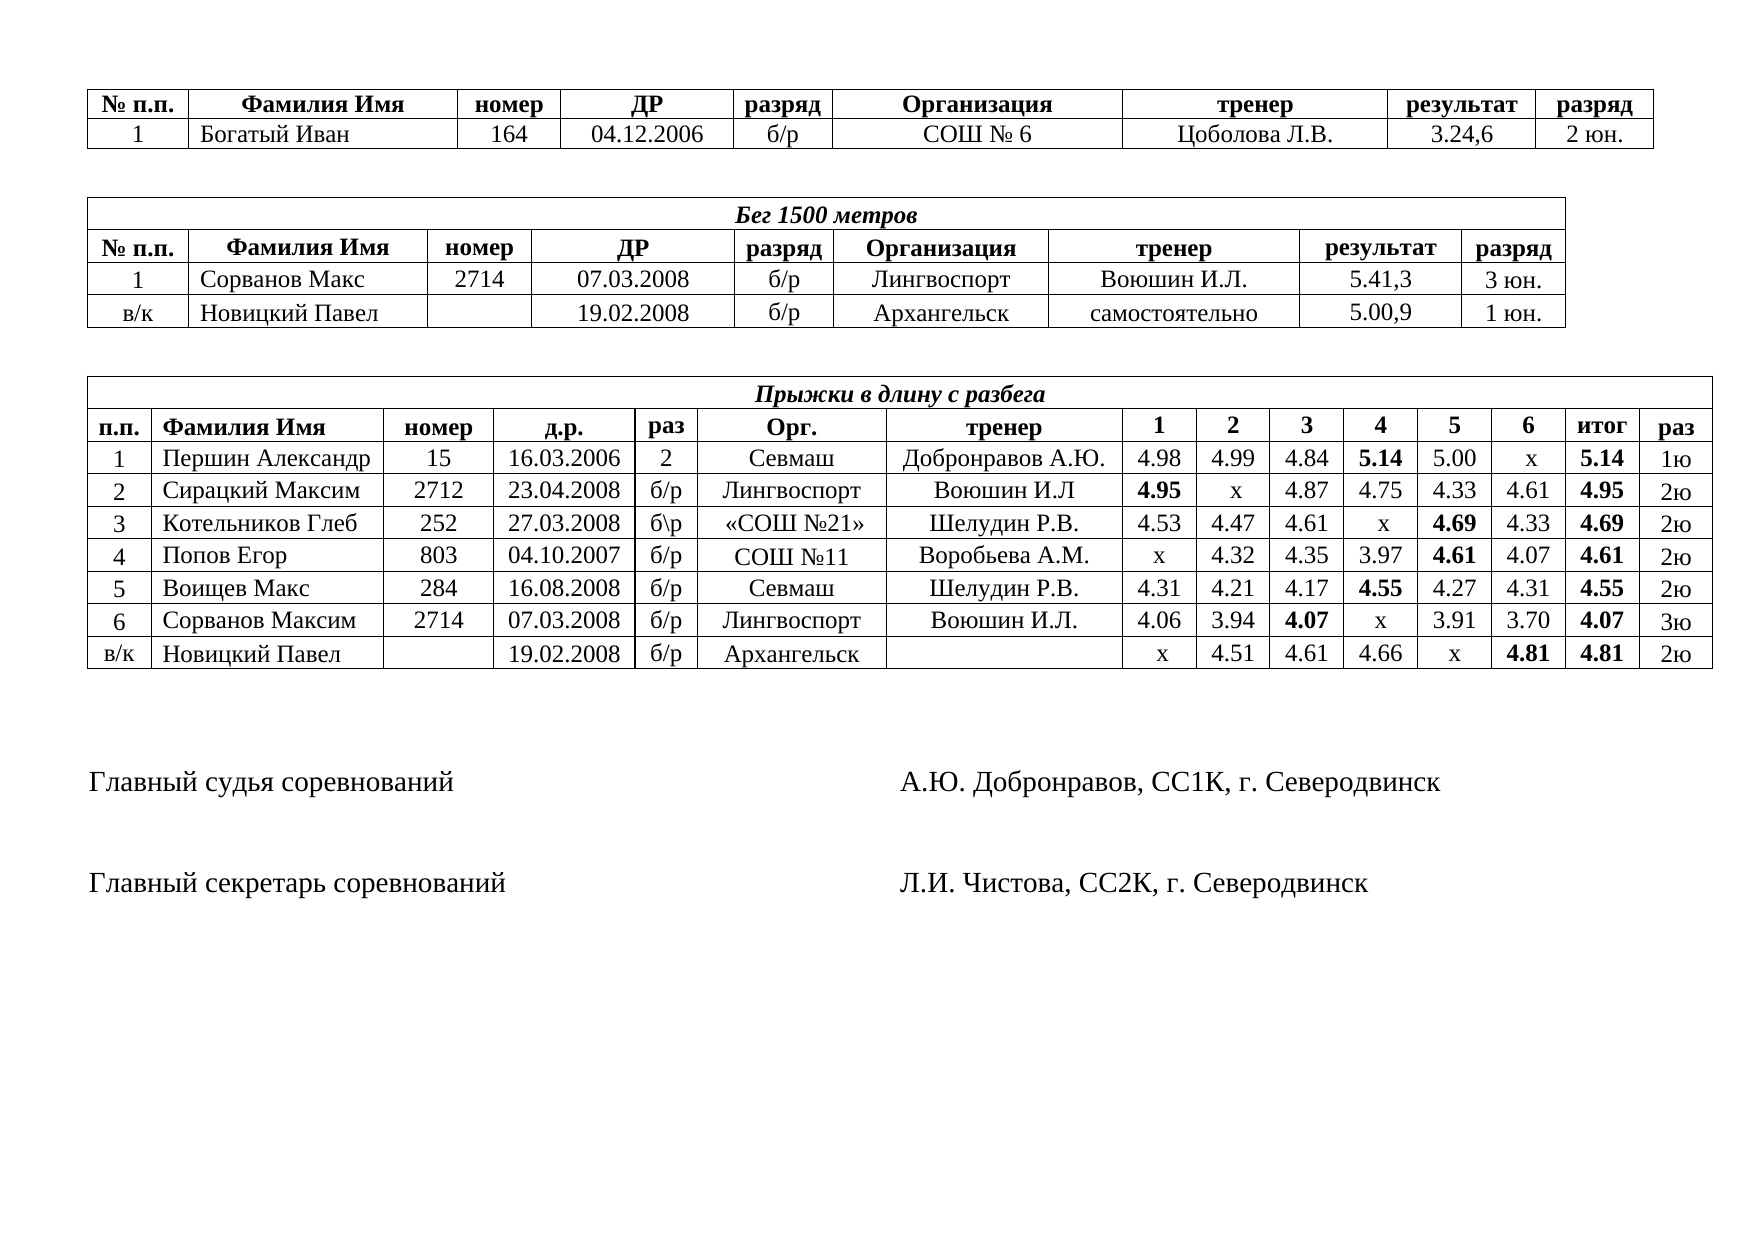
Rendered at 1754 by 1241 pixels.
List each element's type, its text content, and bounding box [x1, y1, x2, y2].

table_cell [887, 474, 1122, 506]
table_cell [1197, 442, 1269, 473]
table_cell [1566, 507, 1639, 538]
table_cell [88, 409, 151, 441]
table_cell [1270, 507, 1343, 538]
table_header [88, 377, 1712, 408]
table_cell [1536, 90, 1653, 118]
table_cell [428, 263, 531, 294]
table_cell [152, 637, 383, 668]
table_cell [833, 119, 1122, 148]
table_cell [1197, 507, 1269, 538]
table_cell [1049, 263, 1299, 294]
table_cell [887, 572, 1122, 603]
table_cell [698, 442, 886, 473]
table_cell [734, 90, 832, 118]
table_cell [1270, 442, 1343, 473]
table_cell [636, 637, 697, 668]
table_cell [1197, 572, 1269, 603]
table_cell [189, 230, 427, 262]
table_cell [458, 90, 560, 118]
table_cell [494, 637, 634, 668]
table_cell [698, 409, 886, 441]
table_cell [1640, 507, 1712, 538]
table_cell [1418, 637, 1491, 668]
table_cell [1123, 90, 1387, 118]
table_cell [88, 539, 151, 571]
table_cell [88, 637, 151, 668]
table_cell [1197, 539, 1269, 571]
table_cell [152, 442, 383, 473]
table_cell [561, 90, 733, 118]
text Главный судья соревнований А.Ю. Добронравов, СС1К, г. Северодвинск [89, 764, 1680, 798]
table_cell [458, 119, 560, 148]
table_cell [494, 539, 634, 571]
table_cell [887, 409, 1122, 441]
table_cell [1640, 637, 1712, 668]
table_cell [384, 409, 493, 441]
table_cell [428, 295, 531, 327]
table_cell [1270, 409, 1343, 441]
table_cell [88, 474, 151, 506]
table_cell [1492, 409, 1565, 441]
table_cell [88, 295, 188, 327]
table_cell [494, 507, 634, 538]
text Главный секретарь соревнований Л.И. Чистова, СС2К, г. Северодвинск [89, 865, 1680, 899]
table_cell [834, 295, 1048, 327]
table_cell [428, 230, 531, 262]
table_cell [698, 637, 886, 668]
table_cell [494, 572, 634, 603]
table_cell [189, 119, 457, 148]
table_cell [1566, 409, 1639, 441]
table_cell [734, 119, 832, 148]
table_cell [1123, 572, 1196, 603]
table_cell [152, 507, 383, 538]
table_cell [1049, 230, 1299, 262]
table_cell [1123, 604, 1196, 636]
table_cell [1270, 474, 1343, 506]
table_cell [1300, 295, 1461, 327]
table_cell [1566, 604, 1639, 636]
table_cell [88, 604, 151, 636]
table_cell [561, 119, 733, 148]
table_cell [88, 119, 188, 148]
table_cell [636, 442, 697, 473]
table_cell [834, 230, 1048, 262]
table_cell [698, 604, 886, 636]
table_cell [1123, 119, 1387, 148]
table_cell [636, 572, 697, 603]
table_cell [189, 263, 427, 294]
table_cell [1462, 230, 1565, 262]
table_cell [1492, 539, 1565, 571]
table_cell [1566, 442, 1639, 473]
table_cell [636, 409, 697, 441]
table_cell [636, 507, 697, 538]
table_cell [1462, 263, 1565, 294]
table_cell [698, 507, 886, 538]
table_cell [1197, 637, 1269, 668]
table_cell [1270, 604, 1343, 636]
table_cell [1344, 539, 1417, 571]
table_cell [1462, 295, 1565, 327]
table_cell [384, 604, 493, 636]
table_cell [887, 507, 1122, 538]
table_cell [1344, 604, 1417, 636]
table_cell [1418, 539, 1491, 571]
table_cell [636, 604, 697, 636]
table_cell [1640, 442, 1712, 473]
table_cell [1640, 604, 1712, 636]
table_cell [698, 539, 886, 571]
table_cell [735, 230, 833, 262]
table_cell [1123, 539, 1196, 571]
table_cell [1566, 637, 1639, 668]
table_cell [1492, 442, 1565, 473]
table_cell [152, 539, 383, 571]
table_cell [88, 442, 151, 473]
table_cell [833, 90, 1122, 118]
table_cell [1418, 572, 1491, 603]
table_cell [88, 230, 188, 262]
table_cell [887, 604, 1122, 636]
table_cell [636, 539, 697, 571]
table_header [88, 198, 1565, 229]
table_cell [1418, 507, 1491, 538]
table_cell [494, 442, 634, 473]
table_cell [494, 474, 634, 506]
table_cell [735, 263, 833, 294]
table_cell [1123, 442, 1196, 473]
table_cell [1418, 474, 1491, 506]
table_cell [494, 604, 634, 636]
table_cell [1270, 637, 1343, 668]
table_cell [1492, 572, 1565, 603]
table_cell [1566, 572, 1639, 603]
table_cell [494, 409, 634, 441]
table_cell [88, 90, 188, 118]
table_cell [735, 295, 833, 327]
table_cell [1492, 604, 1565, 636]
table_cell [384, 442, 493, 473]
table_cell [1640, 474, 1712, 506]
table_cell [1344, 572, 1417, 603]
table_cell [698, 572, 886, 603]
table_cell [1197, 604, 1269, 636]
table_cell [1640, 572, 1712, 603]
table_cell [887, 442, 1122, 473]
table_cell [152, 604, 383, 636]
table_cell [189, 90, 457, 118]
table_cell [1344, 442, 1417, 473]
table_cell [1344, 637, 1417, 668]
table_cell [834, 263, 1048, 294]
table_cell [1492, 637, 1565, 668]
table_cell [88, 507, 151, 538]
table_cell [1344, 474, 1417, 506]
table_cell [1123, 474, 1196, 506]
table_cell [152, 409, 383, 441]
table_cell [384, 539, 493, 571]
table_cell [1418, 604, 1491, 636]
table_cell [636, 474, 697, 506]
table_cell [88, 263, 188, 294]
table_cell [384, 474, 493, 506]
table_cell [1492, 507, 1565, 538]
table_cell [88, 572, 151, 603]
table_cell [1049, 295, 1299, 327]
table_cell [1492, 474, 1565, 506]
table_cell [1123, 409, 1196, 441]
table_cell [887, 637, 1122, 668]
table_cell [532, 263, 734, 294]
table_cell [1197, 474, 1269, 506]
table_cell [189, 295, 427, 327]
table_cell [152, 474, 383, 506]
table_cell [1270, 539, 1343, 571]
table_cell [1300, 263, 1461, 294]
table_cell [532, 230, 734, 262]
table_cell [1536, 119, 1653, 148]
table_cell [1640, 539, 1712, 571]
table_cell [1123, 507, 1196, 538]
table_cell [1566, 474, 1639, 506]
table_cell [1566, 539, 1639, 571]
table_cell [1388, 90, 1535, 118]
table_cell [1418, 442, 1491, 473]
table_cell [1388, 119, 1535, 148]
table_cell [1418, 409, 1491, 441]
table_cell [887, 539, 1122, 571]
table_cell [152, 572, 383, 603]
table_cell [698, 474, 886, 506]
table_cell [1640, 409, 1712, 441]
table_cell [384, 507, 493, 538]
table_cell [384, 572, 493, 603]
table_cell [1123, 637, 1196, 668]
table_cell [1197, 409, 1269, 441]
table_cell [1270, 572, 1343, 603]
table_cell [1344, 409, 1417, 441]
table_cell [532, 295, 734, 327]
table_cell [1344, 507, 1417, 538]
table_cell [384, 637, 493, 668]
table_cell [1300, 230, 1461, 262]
